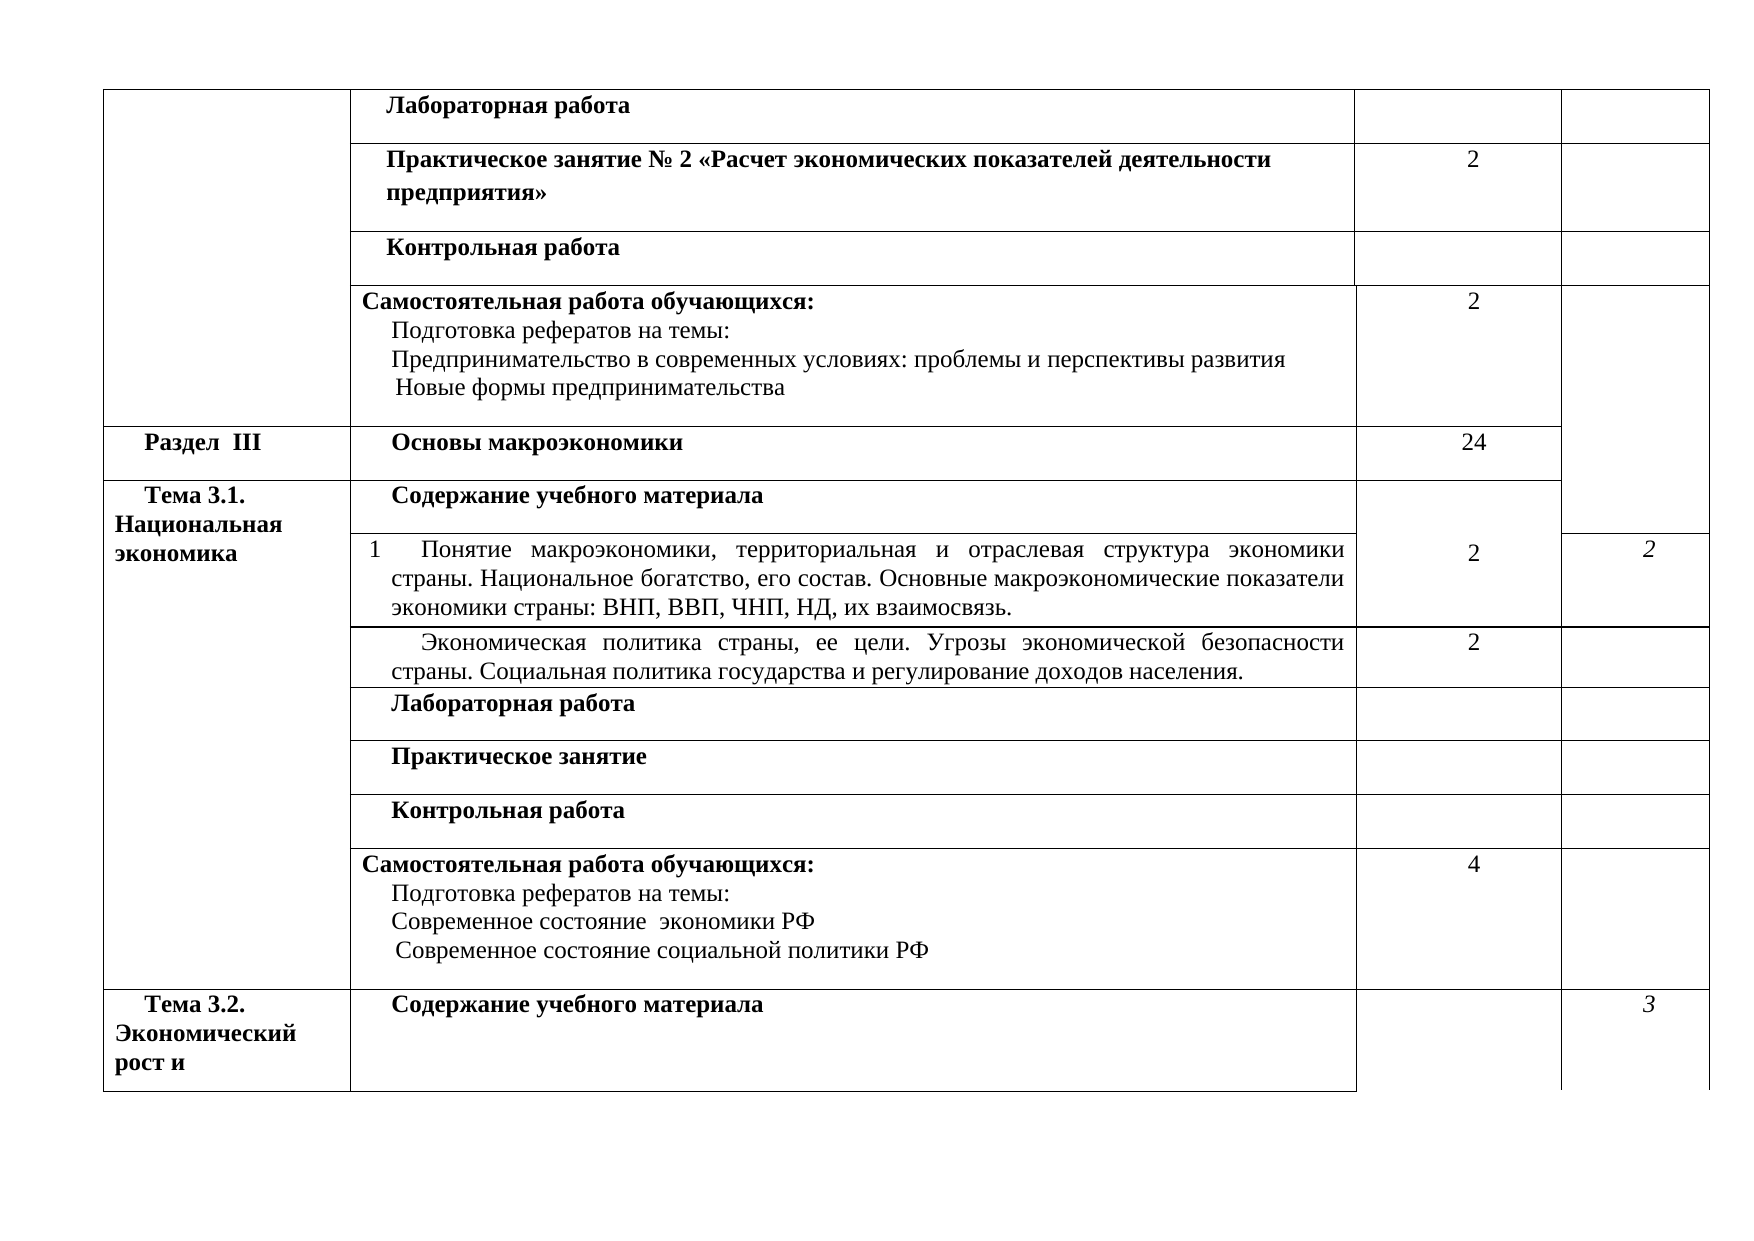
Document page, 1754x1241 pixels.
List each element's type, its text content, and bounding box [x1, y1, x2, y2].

table_cell Контрольная работа [380, 795, 1356, 848]
table_cell [1355, 90, 1561, 143]
table_cell Тема 3.1. Национальная экономика [104, 481, 350, 988]
table_cell [1562, 232, 1709, 285]
table_cell Содержание учебного материала [351, 990, 1356, 1091]
table_cell [351, 90, 375, 143]
table_cell Лабораторная работа [375, 90, 1354, 143]
table_cell 4 [1357, 849, 1561, 988]
table_cell [1562, 628, 1709, 687]
table_cell Практическое занятие [380, 741, 1356, 794]
table_cell 2 [1562, 534, 1709, 626]
table_cell Основы макроэкономики [351, 427, 1356, 479]
table_cell Практическое занятие № 2 «Расчет экономических показателей деятельности предприятия» [375, 144, 1354, 231]
table_cell [1562, 795, 1709, 848]
table_cell 3 [1562, 990, 1709, 1091]
table_cell [1355, 232, 1561, 285]
table_cell Раздел III [104, 427, 350, 479]
table_cell [351, 144, 375, 231]
table_cell [1562, 688, 1709, 740]
table_cell 2 [1355, 144, 1561, 231]
table_cell 2 [1357, 481, 1561, 626]
table_cell [1357, 688, 1561, 740]
table_cell [1562, 90, 1709, 143]
table_cell [1562, 286, 1709, 533]
table_cell Понятие макроэкономики, территориальная и отраслевая структура экономики страны. Национальное богатство, его состав. Основные макроэкономические показатели экономики страны: ВНП, ВВП, ЧНП, НД, их взаимосвязь. [380, 534, 1356, 626]
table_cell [104, 990, 350, 1091]
table_cell 1 [351, 534, 380, 626]
table_cell 2 [1357, 628, 1561, 687]
table_cell [1562, 144, 1709, 231]
table_cell [351, 628, 380, 687]
table_cell 24 [1357, 427, 1561, 479]
table_cell Самостоятельная работа обучающихся: Подготовка рефератов на темы: Современное состояние экономики РФ Современное состояние социальной политики РФ [351, 849, 1356, 988]
table_cell [1357, 741, 1561, 794]
table_cell [351, 232, 375, 285]
table_cell Контрольная работа [375, 232, 1354, 285]
table_cell [1562, 741, 1709, 794]
table_cell [1357, 990, 1562, 1091]
table_cell Самостоятельная работа обучающихся: Подготовка рефератов на темы: Предпринимательство в современных условиях: проблемы и перспективы развития Новые формы предпринимательства [351, 286, 1356, 426]
table_cell Экономическая политика страны, ее цели. Угрозы экономической безопасности страны. Социальная политика государства и регулирование доходов населения. [380, 628, 1356, 687]
table_cell [351, 795, 380, 848]
table_cell [1357, 795, 1561, 848]
table_cell Лабораторная работа [380, 688, 1356, 740]
table_cell Содержание учебного материала [351, 481, 1356, 533]
table_cell [1562, 849, 1709, 988]
table_cell [351, 688, 380, 740]
table_cell 2 [1357, 286, 1561, 426]
table_cell [351, 741, 380, 794]
